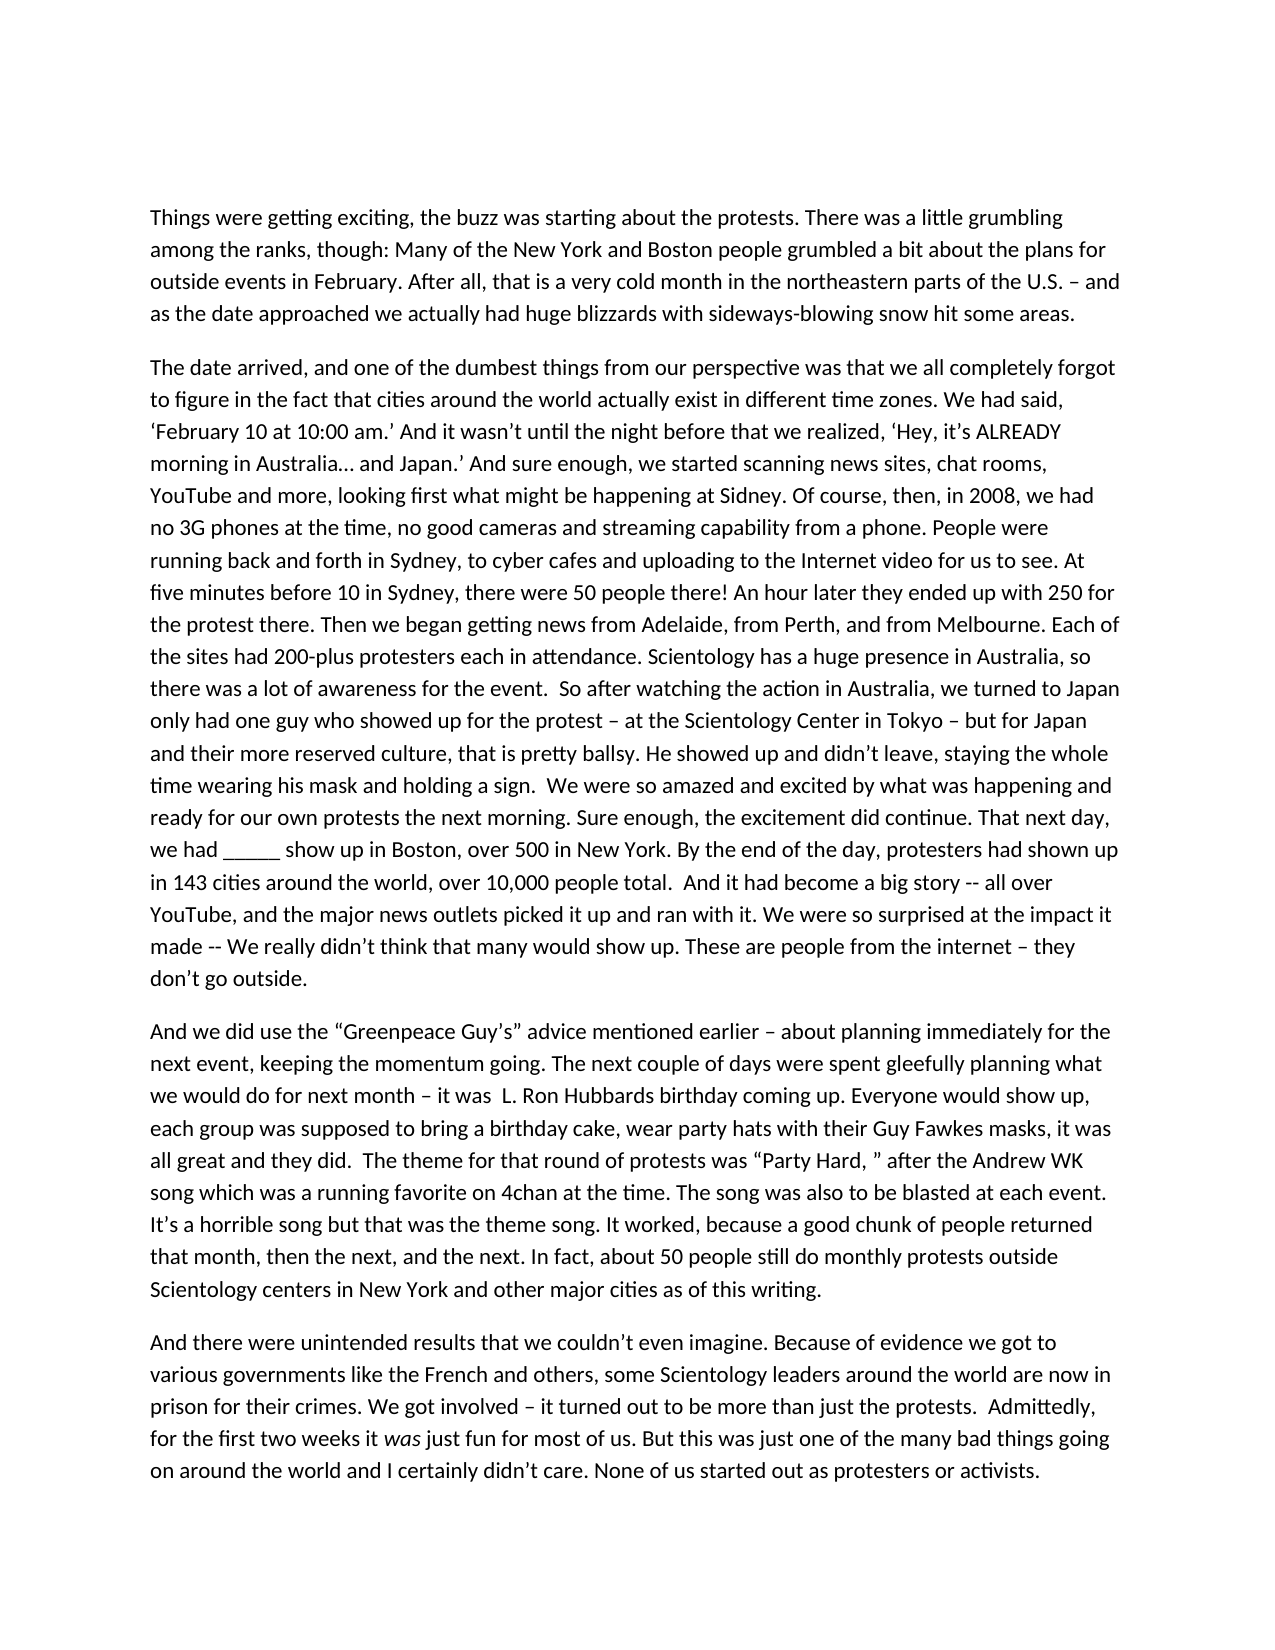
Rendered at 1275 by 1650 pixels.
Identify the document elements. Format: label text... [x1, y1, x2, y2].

text Things were getting exciting, the buzz was starting about the protests. There was a little grumbling among the ranks, though: Many of the New York and Boston people grumbled a bit about the plans for outside events in February. After all, that is a very cold month in the northeastern parts of the U.S. – and as the date approached we actually had huge blizzards with sideways-blowing snow hit some areas. [150, 203, 1125, 328]
text And we did use the “Greenpeace Guy’s” advice mentioned earlier – about planning immediately for the next event, keeping the momentum going. The next couple of days were spent gleefully planning what we would do for next month – it was L. Ron Hubbards birthday coming up. Everyone would show up, each group was supposed to bring a birthday cake, wear party hats with their Guy Fawkes masks, it was all great and they did. The theme for that round of protests was “Party Hard, ” after the Andrew WK song which was a running favorite on 4chan at the time. The song was also to be blasted at each event. It’s a horrible song but that was the theme song. It worked, because a good chunk of people returned that month, then the next, and the next. In fact, about 50 people still do monthly protests outside Scientology centers in New York and other major cities as of this writing. [150, 1017, 1125, 1303]
text The date arrived, and one of the dumbest things from our perspective was that we all completely forgot to figure in the fact that cities around the world actually exist in different time zones. We had said, ‘February 10 at 10:00 am.’ And it wasn’t until the night before that we realized, ‘Hey, it’s ALREADY morning in Australia… and Japan.’ And sure enough, we started scanning news sites, chat rooms, YouTube and more, looking first what might be happening at Sidney. Of course, then, in 2008, we had no 3G phones at the time, no good cameras and streaming capability from a phone. People were running back and forth in Sydney, to cyber cafes and uploading to the Internet video for us to see. At five minutes before 10 in Sydney, there were 50 people there! An hour later they ended up with 250 for the protest there. Then we began getting news from Adelaide, from Perth, and from Melbourne. Each of the sites had 200-plus protesters each in attendance. Scientology has a huge presence in Australia, so there was a lot of awareness for the event. So after watching the action in Australia, we turned to Japan only had one guy who showed up for the protest – at the Scientology Center in Tokyo – but for Japan and their more reserved culture, that is pretty ballsy. He showed up and didn’t leave, staying the whole time wearing his mask and holding a sign. We were so amazed and excited by what was happening and ready for our own protests the next morning. Sure enough, the excitement did continue. That next day, we had _____ show up in Boston, over 500 in New York. By the end of the day, protesters had shown up in 143 cities around the world, over 10,000 people total. And it had become a big story -- all over YouTube, and the major news outlets picked it up and ran with it. We were so surprised at the impact it made -- We really didn’t think that many would show up. These are people from the internet – they don’t go outside. [150, 353, 1125, 992]
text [150, 1328, 1125, 1484]
